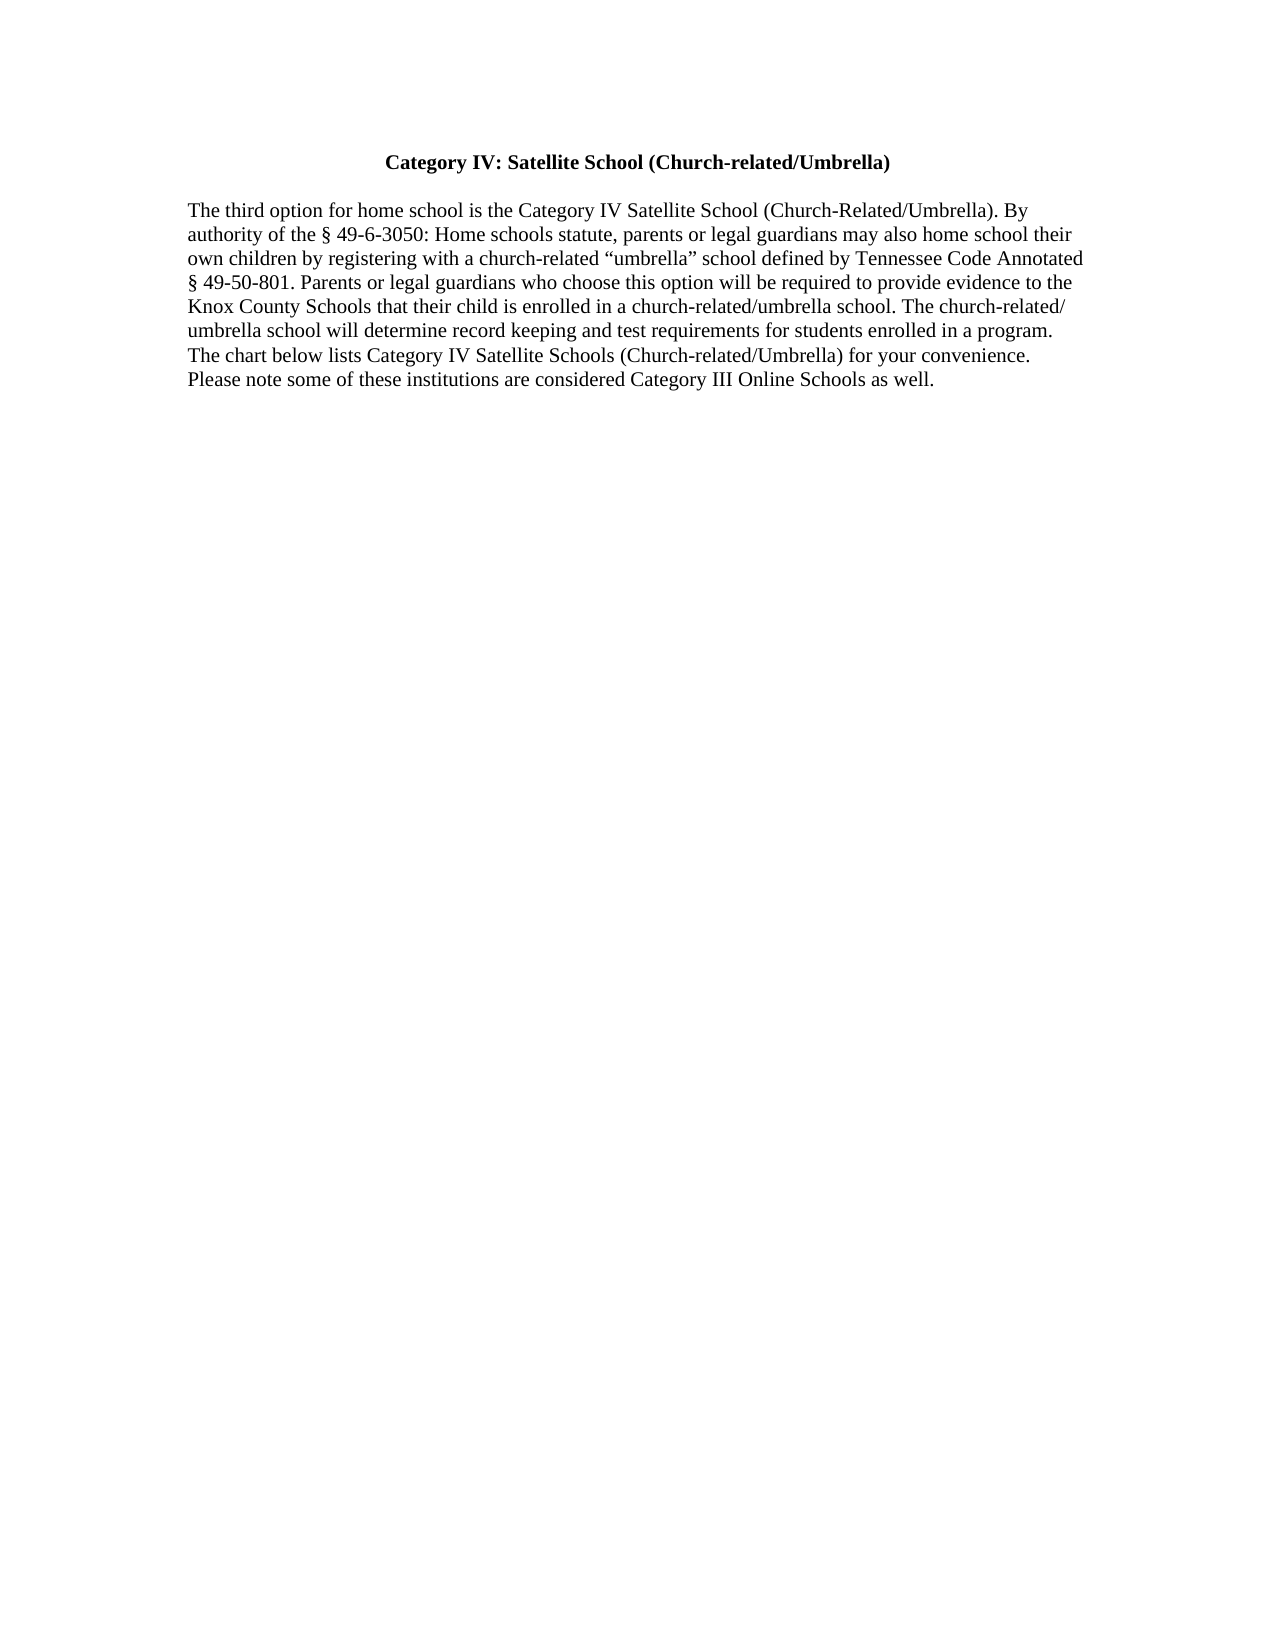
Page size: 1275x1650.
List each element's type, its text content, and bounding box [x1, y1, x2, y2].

text Category IV: Satellite School (Church-related/Umbrella) [187, 150, 1087, 174]
text The third option for home school is the Category IV Satellite School (Church-Related/Umbrella). By authority of the § 49-6-3050: Home schools statute, parents or legal guardians may also home school their own children by registering with a church-related “umbrella” school defined by Tennessee Code Annotated § 49-50-801. Parents or legal guardians who choose this option will be required to provide evidence to the Knox County Schools that their child is enrolled in a church-related/umbrella school. The church-related/ umbrella school will determine record keeping and test requirements for students enrolled in a program. The chart below lists Category IV Satellite Schools (Church-related/Umbrella) for your convenience. Please note some of these institutions are considered Category III Online Schools as well. [187, 198, 1087, 391]
